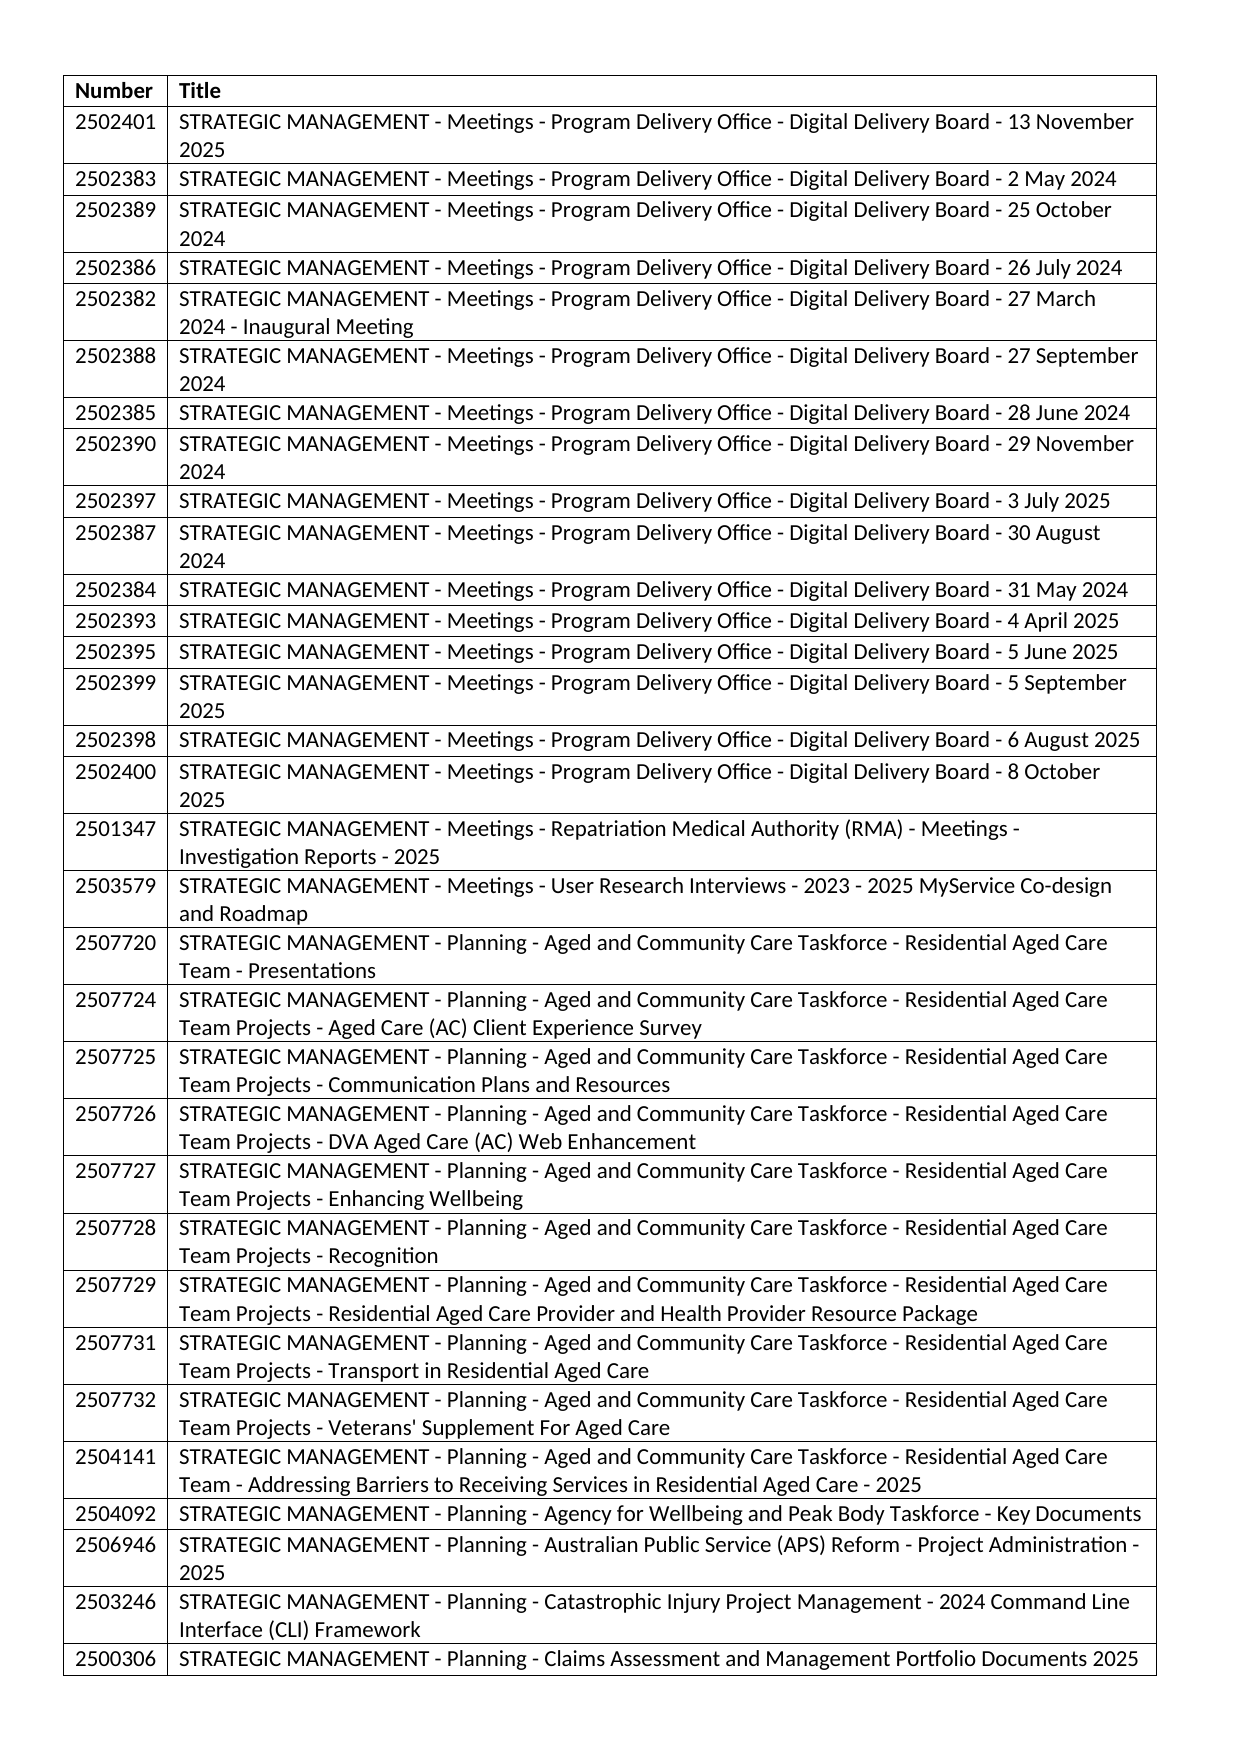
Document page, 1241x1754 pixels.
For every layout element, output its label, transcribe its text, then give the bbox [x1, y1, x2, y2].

table_cell STRATEGIC MANAGEMENT - Meetings - Program Delivery Office - Digital Delivery Board - 8 October 2025 [168, 757, 1156, 813]
table_cell STRATEGIC MANAGEMENT - Planning - Agency for Wellbeing and Peak Body Taskforce - Key Documents [168, 1499, 1156, 1529]
table_cell 2507720 [64, 928, 167, 984]
table_cell STRATEGIC MANAGEMENT - Meetings - Program Delivery Office - Digital Delivery Board - 29 November 2024 [168, 429, 1156, 485]
table_cell STRATEGIC MANAGEMENT - Planning - Catastrophic Injury Project Management - 2024 Command Line Interface (CLI) Framework [168, 1587, 1156, 1643]
table_cell 2502395 [64, 637, 167, 667]
table_cell STRATEGIC MANAGEMENT - Meetings - Repatriation Medical Authority (RMA) - Meetings - Investigation Reports - 2025 [168, 814, 1156, 870]
table_cell STRATEGIC MANAGEMENT - Meetings - Program Delivery Office - Digital Delivery Board - 5 September 2025 [168, 669, 1156, 724]
table_cell STRATEGIC MANAGEMENT - Meetings - Program Delivery Office - Digital Delivery Board - 31 May 2024 [168, 575, 1156, 605]
table_cell STRATEGIC MANAGEMENT - Meetings - Program Delivery Office - Digital Delivery Board - 5 June 2025 [168, 637, 1156, 667]
table_cell STRATEGIC MANAGEMENT - Planning - Aged and Community Care Taskforce - Residential Aged Care Team - Addressing Barriers to Receiving Services in Residential Aged Care - 2025 [168, 1442, 1156, 1498]
table_cell 2502387 [64, 518, 167, 574]
table_cell STRATEGIC MANAGEMENT - Planning - Aged and Community Care Taskforce - Residential Aged Care Team Projects - Transport in Residential Aged Care [168, 1328, 1156, 1384]
table_cell 2507727 [64, 1156, 167, 1212]
table_cell 2502393 [64, 606, 167, 636]
table_cell STRATEGIC MANAGEMENT - Planning - Aged and Community Care Taskforce - Residential Aged Care Team Projects - Residential Aged Care Provider and Health Provider Resource Package [168, 1271, 1156, 1327]
table_cell STRATEGIC MANAGEMENT - Meetings - Program Delivery Office - Digital Delivery Board - 6 August 2025 [168, 726, 1156, 756]
table_cell STRATEGIC MANAGEMENT - Meetings - User Research Interviews - 2023 - 2025 MyService Co-design and Roadmap [168, 871, 1156, 927]
table_cell 2502389 [64, 196, 167, 252]
table_cell STRATEGIC MANAGEMENT - Meetings - Program Delivery Office - Digital Delivery Board - 26 July 2024 [168, 253, 1156, 283]
table_cell 2502401 [64, 107, 167, 163]
table_cell 2502399 [64, 669, 167, 724]
table_cell 2502400 [64, 757, 167, 813]
table_cell STRATEGIC MANAGEMENT - Meetings - Program Delivery Office - Digital Delivery Board - 28 June 2024 [168, 398, 1156, 428]
table_cell 2507724 [64, 985, 167, 1041]
table_cell STRATEGIC MANAGEMENT - Meetings - Program Delivery Office - Digital Delivery Board - 3 July 2025 [168, 486, 1156, 517]
table_cell 2502390 [64, 429, 167, 485]
table_cell 2507726 [64, 1099, 167, 1155]
table_cell 2502398 [64, 726, 167, 756]
table_cell 2504092 [64, 1499, 167, 1529]
table_cell STRATEGIC MANAGEMENT - Planning - Aged and Community Care Taskforce - Residential Aged Care Team - Presentations [168, 928, 1156, 984]
table_cell STRATEGIC MANAGEMENT - Planning - Aged and Community Care Taskforce - Residential Aged Care Team Projects - Recognition [168, 1214, 1156, 1269]
table_header Number [64, 76, 167, 106]
table_cell 2503246 [64, 1587, 167, 1643]
table_cell 2503579 [64, 871, 167, 927]
table_cell STRATEGIC MANAGEMENT - Meetings - Program Delivery Office - Digital Delivery Board - 30 August 2024 [168, 518, 1156, 574]
table_cell 2502384 [64, 575, 167, 605]
table_cell STRATEGIC MANAGEMENT - Planning - Claims Assessment and Management Portfolio Documents 2025 [168, 1644, 1156, 1674]
table_cell 2502397 [64, 486, 167, 517]
table_cell STRATEGIC MANAGEMENT - Meetings - Program Delivery Office - Digital Delivery Board - 13 November 2025 [168, 107, 1156, 163]
table_cell 2502382 [64, 284, 167, 340]
table_cell 2507728 [64, 1214, 167, 1269]
table_cell 2504141 [64, 1442, 167, 1498]
table_cell STRATEGIC MANAGEMENT - Meetings - Program Delivery Office - Digital Delivery Board - 2 May 2024 [168, 164, 1156, 194]
table_cell STRATEGIC MANAGEMENT - Planning - Australian Public Service (APS) Reform - Project Administration - 2025 [168, 1530, 1156, 1586]
table_cell STRATEGIC MANAGEMENT - Planning - Aged and Community Care Taskforce - Residential Aged Care Team Projects - Aged Care (AC) Client Experience Survey [168, 985, 1156, 1041]
table_cell STRATEGIC MANAGEMENT - Meetings - Program Delivery Office - Digital Delivery Board - 27 March 2024 - Inaugural Meeting [168, 284, 1156, 340]
table_cell 2502386 [64, 253, 167, 283]
table_cell 2506946 [64, 1530, 167, 1586]
table_cell STRATEGIC MANAGEMENT - Meetings - Program Delivery Office - Digital Delivery Board - 27 September 2024 [168, 341, 1156, 397]
table_cell 2502388 [64, 341, 167, 397]
table_cell 2507732 [64, 1385, 167, 1441]
table_cell 2507731 [64, 1328, 167, 1384]
table_cell 2500306 [64, 1644, 167, 1674]
table_cell STRATEGIC MANAGEMENT - Planning - Aged and Community Care Taskforce - Residential Aged Care Team Projects - Enhancing Wellbeing [168, 1156, 1156, 1212]
table_cell STRATEGIC MANAGEMENT - Planning - Aged and Community Care Taskforce - Residential Aged Care Team Projects - Veterans' Supplement For Aged Care [168, 1385, 1156, 1441]
table_header Title [168, 76, 1156, 106]
table_cell 2507725 [64, 1042, 167, 1098]
table_cell STRATEGIC MANAGEMENT - Planning - Aged and Community Care Taskforce - Residential Aged Care Team Projects - DVA Aged Care (AC) Web Enhancement [168, 1099, 1156, 1155]
table_cell STRATEGIC MANAGEMENT - Meetings - Program Delivery Office - Digital Delivery Board - 25 October 2024 [168, 196, 1156, 252]
table_cell STRATEGIC MANAGEMENT - Meetings - Program Delivery Office - Digital Delivery Board - 4 April 2025 [168, 606, 1156, 636]
table_cell 2502385 [64, 398, 167, 428]
table_cell 2502383 [64, 164, 167, 194]
table_cell 2507729 [64, 1271, 167, 1327]
table_cell 2501347 [64, 814, 167, 870]
table_cell STRATEGIC MANAGEMENT - Planning - Aged and Community Care Taskforce - Residential Aged Care Team Projects - Communication Plans and Resources [168, 1042, 1156, 1098]
